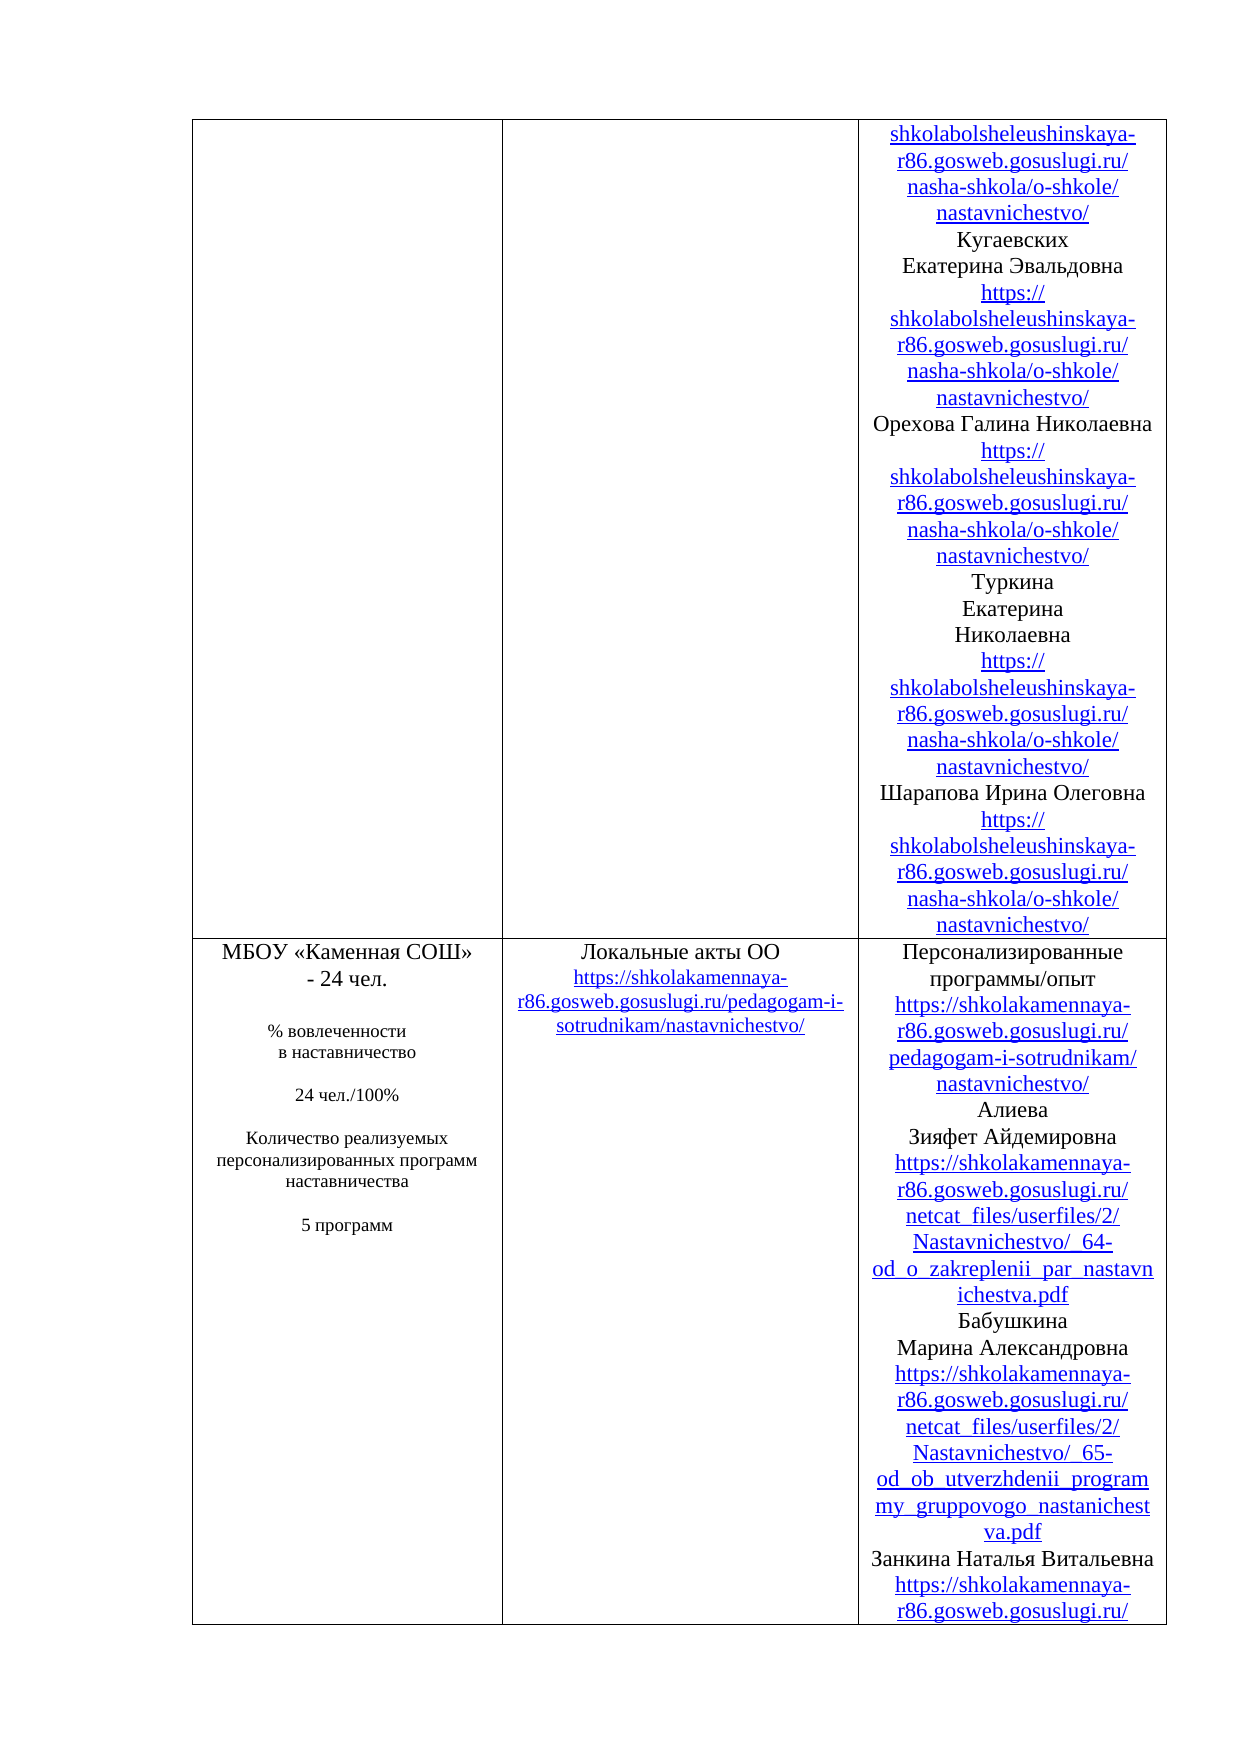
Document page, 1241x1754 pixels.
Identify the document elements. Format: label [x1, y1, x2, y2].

table_cell [193, 120, 502, 937]
table_cell [859, 939, 1166, 1624]
table_cell [503, 120, 858, 937]
table_cell [859, 120, 1166, 937]
table_cell [503, 939, 858, 1624]
table_cell [193, 939, 502, 1624]
